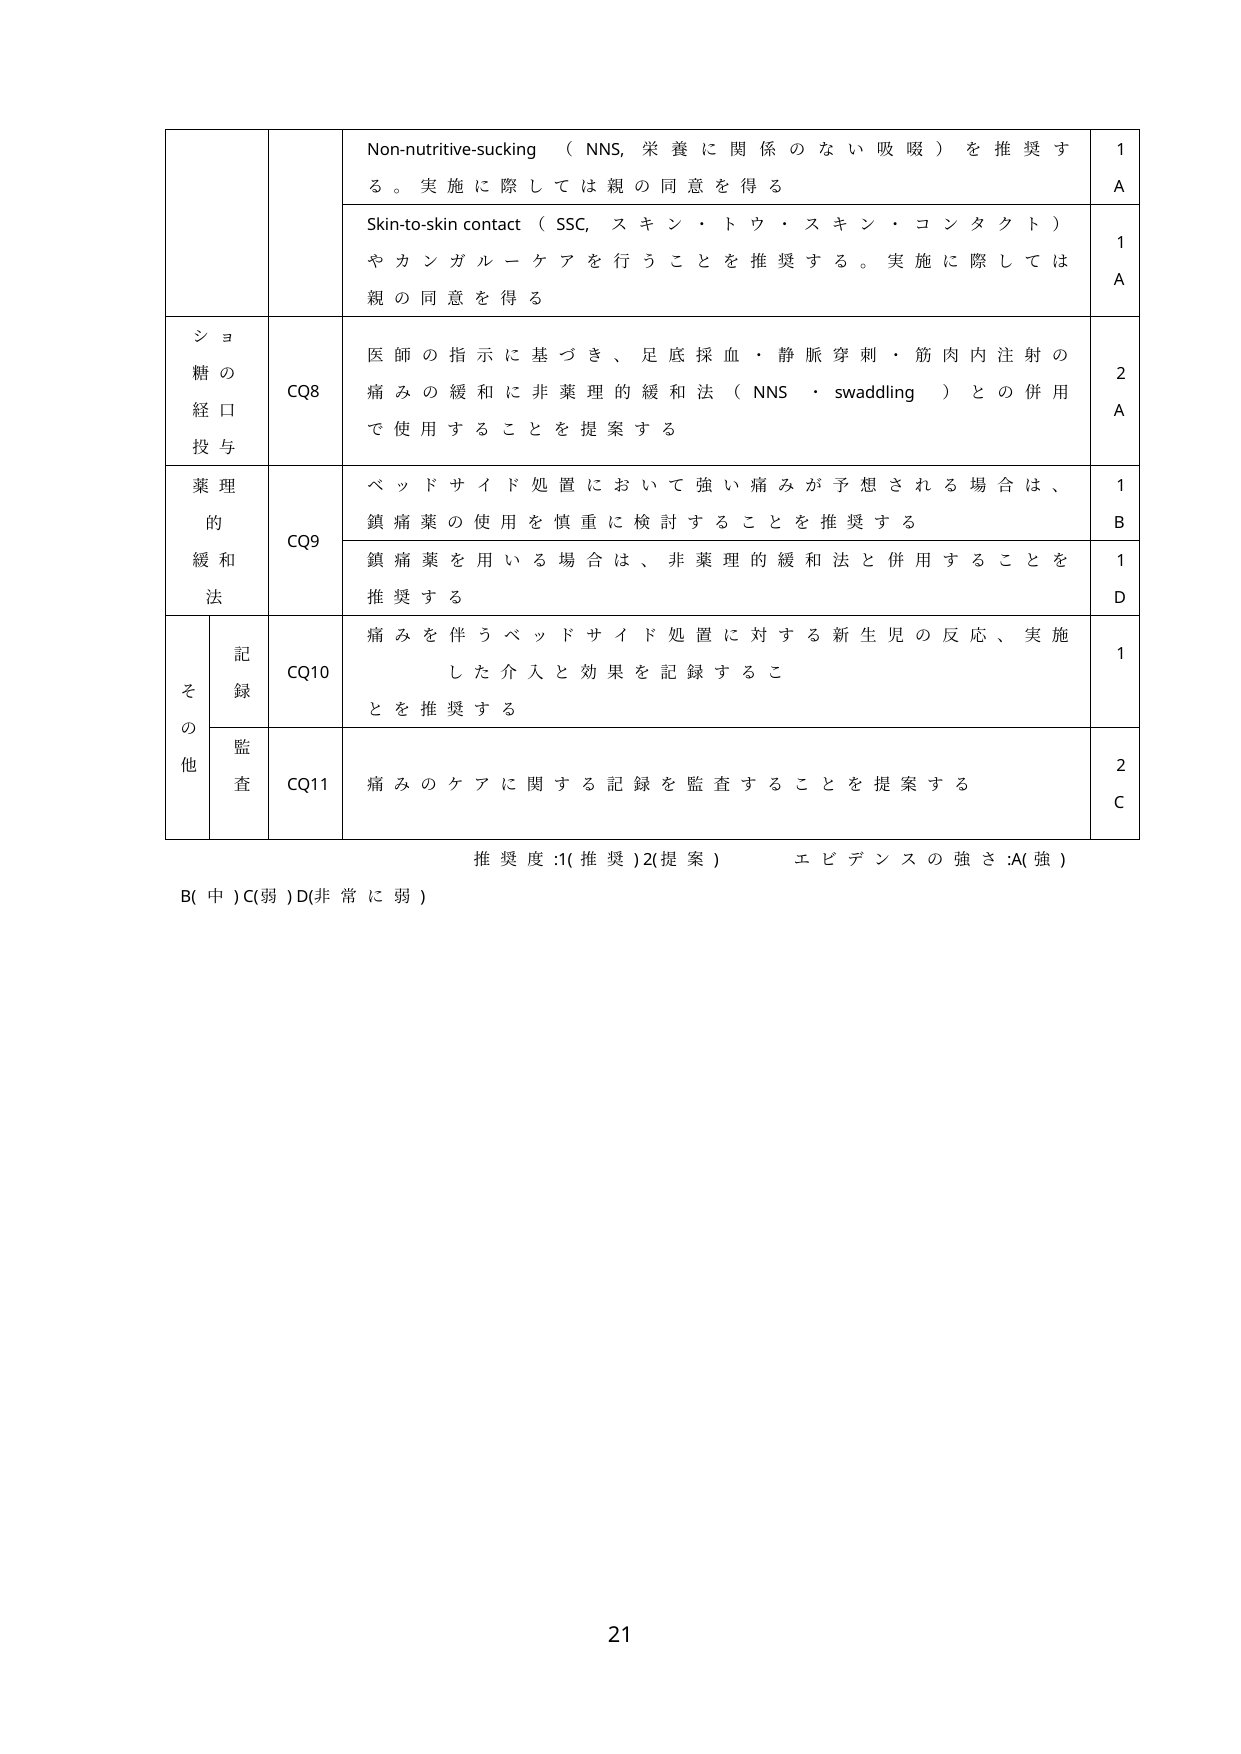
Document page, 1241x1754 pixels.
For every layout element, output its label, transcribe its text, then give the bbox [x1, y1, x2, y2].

table_cell 2C [1091, 728, 1139, 839]
table_cell Skin-to-skin contact（SSC,スキン・トウ・スキン・コンタクト）やカンガルーケアを行うことを推奨する。実施に際しては親の同意を得る [343, 205, 1090, 316]
table_cell CQ9 [269, 466, 342, 615]
text 推奨度:1(推奨) 2(提案) エビデンスの強さ:A(強) B(中) C(弱) D(非常に弱) [177, 840, 1087, 914]
table_cell ベッドサイド処置において強い痛みが予想される場合は、鎮痛薬の使用を慎重に検討することを推奨する [343, 466, 1090, 540]
table_cell 1A [1091, 205, 1139, 316]
table_cell 痛みのケアに関する記録を監査することを提案する [343, 728, 1090, 839]
table_cell 1B [1091, 466, 1139, 540]
table_cell 薬理的 緩和法 [166, 466, 268, 615]
table_cell 1A [1091, 130, 1139, 204]
table_cell Non-nutritive-sucking（NNS,栄養に関係のない吸啜）を推奨する。実施に際しては親の同意を得る [343, 130, 1090, 204]
table_cell 記録 [210, 616, 268, 727]
table_cell 1D [1091, 541, 1139, 615]
table_cell 2A [1091, 317, 1139, 465]
table_cell ショ糖の経口投与 [166, 317, 268, 465]
table_cell 鎮痛薬を用いる場合は、非薬理的緩和法と併用することを推奨する [343, 541, 1090, 615]
table_cell 医師の指示に基づき、足底採血・静脈穿刺・筋肉内注射の痛みの緩和に非薬理的緩和法（NNS・swaddling）との併用で使用することを提案する [343, 317, 1090, 465]
table_cell CQ8 [269, 317, 342, 465]
table_cell 1C [1091, 616, 1139, 727]
table_cell その他 [166, 616, 209, 839]
table_cell 監査 [210, 728, 268, 839]
table_cell CQ11 [269, 728, 342, 839]
table_cell CQ10 [269, 616, 342, 727]
table_cell 痛みを伴うベッドサイド処置に対する新生児の反応、実施した介入と効果を記録するこ とを推奨する [343, 616, 1090, 727]
